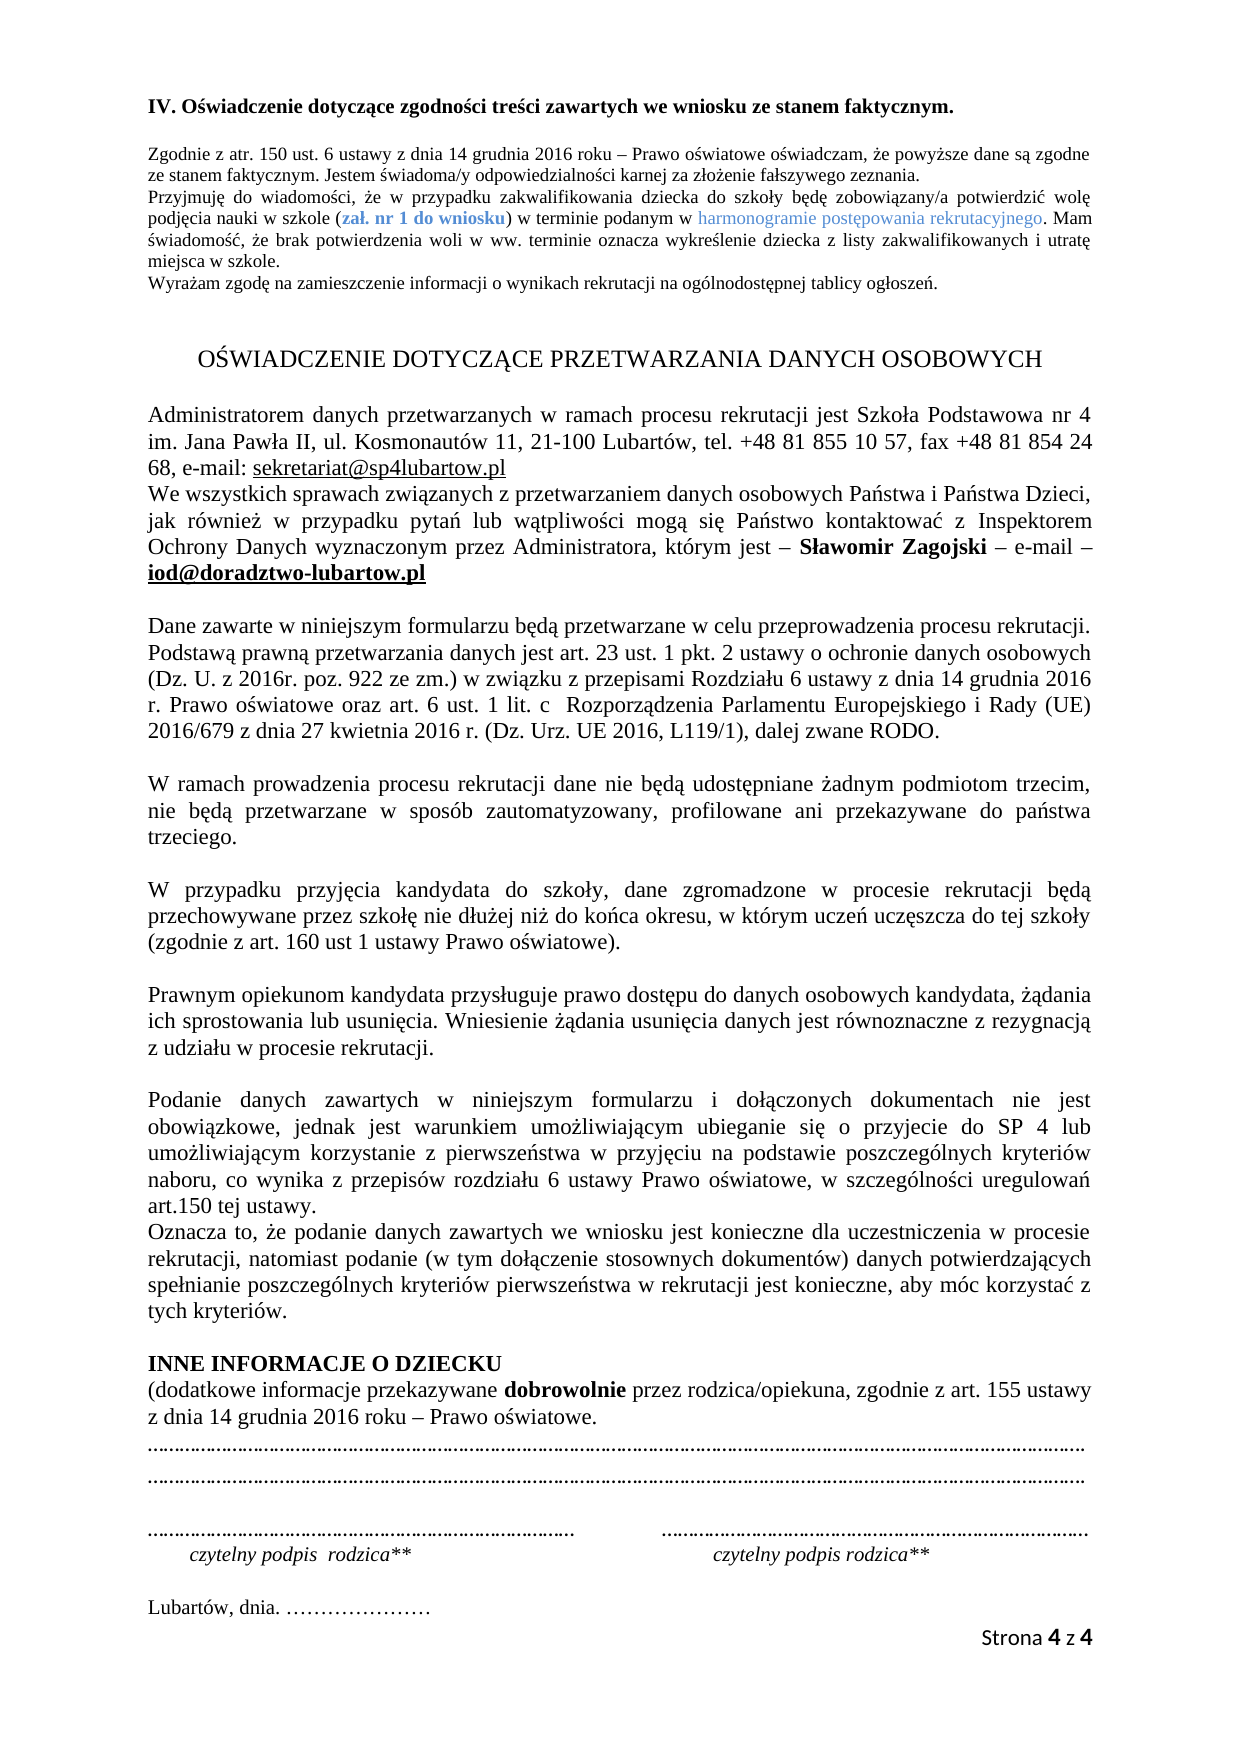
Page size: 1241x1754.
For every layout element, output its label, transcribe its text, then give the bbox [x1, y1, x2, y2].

list (dodatkowe informacje przekazywane dobrowolnie przez rodzica/opiekuna, zgodnie z art. 155 ustawy z dnia 14 grudnia 2016 roku – Prawo oświatowe. [148, 1376, 1092, 1429]
text INNE INFORMACJE O DZIECKU [148, 1350, 1092, 1376]
text Lubartów, dnia. ………………… [148, 1566, 1092, 1619]
list Zgodnie z atr. 150 ust. 6 ustawy z dnia 14 grudnia 2016 roku – Prawo oświatowe oświadczam, że powyższe dane są zgodne ze stanem faktycznym. Jestem świadoma/y odpowiedzialności karnej za złożenie fałszywego zeznania. [148, 143, 1092, 186]
text ……………………………………………………………………………………………………………………………………………………………. ……………………………………………………………………………………………………………………………………………………………. [148, 1429, 1092, 1489]
text Administratorem danych przetwarzanych w ramach procesu rekrutacji jest Szkoła Podstawowa nr 4 im. Jana Pawła II, ul. Kosmonautów 11, 21-100 Lubartów, tel. +48 81 855 10 57, fax +48 81 854 24 68, e-mail: sekretariat@sp4lubartow.pl [148, 401, 1092, 480]
text Prawnym opiekunom kandydata przysługuje prawo dostępu do danych osobowych kandydata, żądania ich sprostowania lub usunięcia. Wniesienie żądania usunięcia danych jest równoznaczne z rezygnacją z udziału w procesie rekrutacji. [148, 981, 1092, 1060]
text Dane zawarte w niniejszym formularzu będą przetwarzane w celu przeprowadzenia procesu rekrutacji. Podstawą prawną przetwarzania danych jest art. 23 ust. 1 pkt. 2 ustawy o ochronie danych osobowych (Dz. U. z 2016r. poz. 922 ze zm.) w związku z przepisami Rozdziału 6 ustawy z dnia 14 grudnia 2016 r. Prawo oświatowe oraz art. 6 ust. 1 lit. c Rozporządzenia Parlamentu Europejskiego i Rady (UE) 2016/679 z dnia 27 kwietnia 2016 r. (Dz. Urz. UE 2016, L119/1), dalej zwane RODO. [148, 612, 1092, 744]
text Podanie danych zawartych w niniejszym formularzu i dołączonych dokumentach nie jest obowiązkowe, jednak jest warunkiem umożliwiającym ubieganie się o przyjecie do SP 4 lub umożliwiającym korzystanie z pierwszeństwa w przyjęciu na podstawie poszczególnych kryteriów naboru, co wynika z przepisów rozdziału 6 ustawy Prawo oświatowe, w szczególności uregulowań art.150 tej ustawy. [148, 1087, 1092, 1218]
text We wszystkich sprawach związanych z przetwarzaniem danych osobowych Państwa i Państwa Dzieci, jak również w przypadku pytań lub wątpliwości mogą się Państwo kontaktować z Inspektorem Ochrony Danych wyznaczonym przez Administratora, którym jest – Sławomir Zagojski – e-mail – iod@doradztwo-lubartow.pl [148, 480, 1092, 586]
text IV. Oświadczenie dotyczące zgodności treści zawartych we wniosku ze stanem faktycznym. [148, 94, 1092, 118]
text W ramach prowadzenia procesu rekrutacji dane nie będą udostępniane żadnym podmiotom trzecim, nie będą przetwarzane w sposób zautomatyzowany, profilowane ani przekazywane do państwa trzeciego. [148, 770, 1092, 849]
text ……………………………………………………………………… ……………………………………………………………………… [148, 1514, 1092, 1542]
text W przypadku przyjęcia kandydata do szkoły, dane zgromadzone w procesie rekrutacji będą przechowywane przez szkołę nie dłużej niż do końca okresu, w którym uczeń uczęszcza do tej szkoły (zgodnie z art. 160 ust 1 ustawy Prawo oświatowe). [148, 876, 1092, 955]
list Wyrażam zgodę na zamieszczenie informacji o wynikach rekrutacji na ogólnodostępnej tablicy ogłoszeń. [148, 272, 1092, 293]
text czytelny podpis rodzica** czytelny podpis rodzica** [148, 1542, 1092, 1566]
text Oznacza to, że podanie danych zawartych we wniosku jest konieczne dla uczestniczenia w procesie rekrutacji, natomiast podanie (w tym dołączenie stosownych dokumentów) danych potwierdzających spełnianie poszczególnych kryteriów pierwszeństwa w rekrutacji jest konieczne, aby móc korzystać z tych kryteriów. [148, 1218, 1092, 1324]
list Przyjmuję do wiadomości, że w przypadku zakwalifikowania dziecka do szkoły będę zobowiązany/a potwierdzić wolę podjęcia nauki w szkole (zał. nr 1 do wniosku) w terminie podanym w harmonogramie postępowania rekrutacyjnego. Mam świadomość, że brak potwierdzenia woli w ww. terminie oznacza wykreślenie dziecka z listy zakwalifikowanych i utratę miejsca w szkole. [148, 186, 1092, 272]
text OŚWIADCZENIE DOTYCZĄCE PRZETWARZANIA DANYCH OSOBOWYCH [148, 344, 1092, 373]
